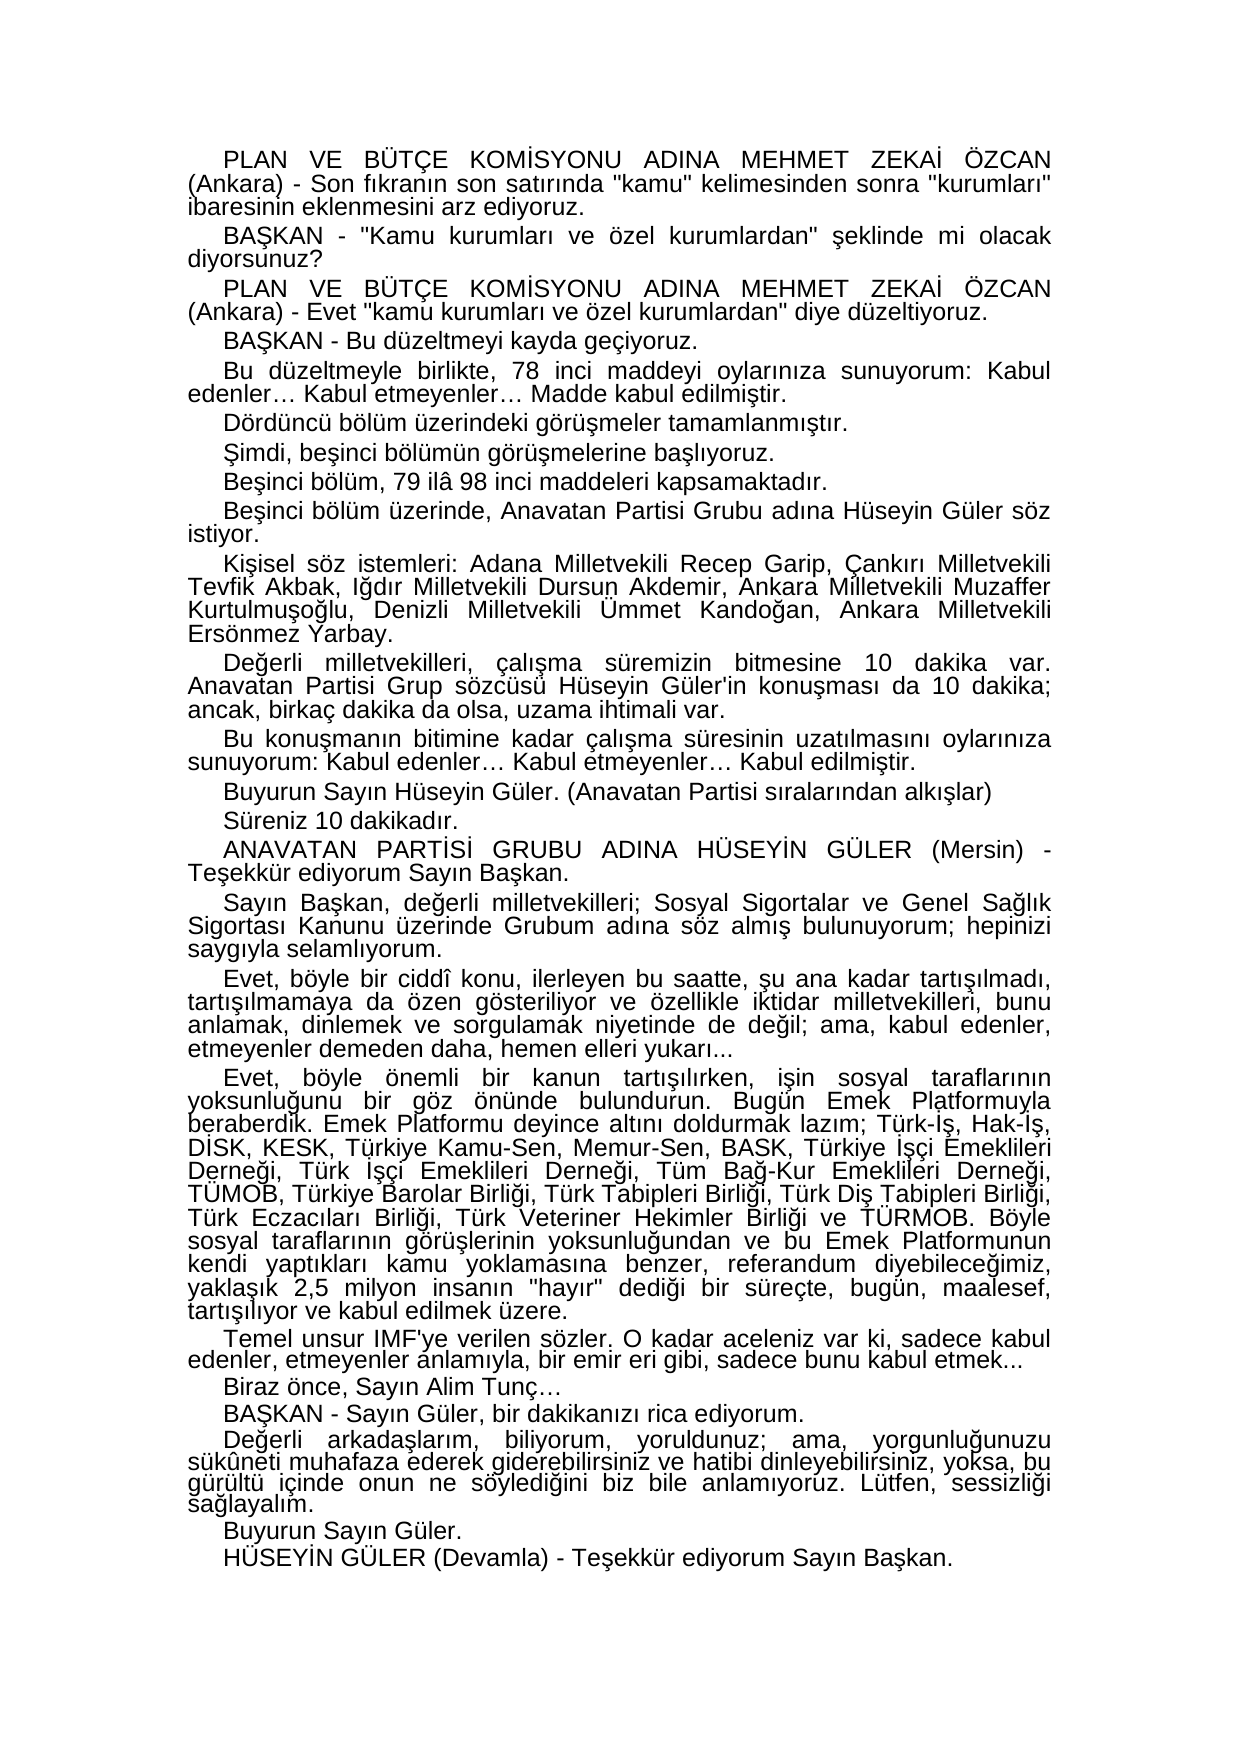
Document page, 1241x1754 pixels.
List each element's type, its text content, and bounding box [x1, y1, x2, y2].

text HÜSEYİN GÜLER (Devamla) - Teşekkür ediyorum Sayın Başkan. [187, 1549, 438, 1570]
text Değerli milletvekilleri, çalışma süremizin bitmesine 10 dakika var. Anavatan Partisi Grup sözcüsü Hüseyin Güler'in konuşması da 10 dakika; ancak, birkaç dakika da olsa, uzama ihtimali var. [187, 653, 1053, 723]
text Sayın Başkan, değerli milletvekilleri; Sosyal Sigortalar ve Genel Sağlık Sigortası Kanunu üzerinde Grubum adına söz almış bulunuyorum; hepinizi saygıyla selamlıyorum. [187, 892, 1053, 962]
text Beşinci bölüm üzerinde, Anavatan Partisi Grubu adına Hüseyin Güler söz istiyor. [187, 501, 1053, 547]
text BAŞKAN - Sayın Güler, bir dakikanızı rica ediyorum. [260, 1405, 1053, 1426]
text Evet, böyle bir ciddî konu, ilerleyen bu saatte, şu ana kadar tartışılmadı, tartışılmamaya da özen gösteriliyor ve özellikle iktidar milletvekilleri, bunu anlamak, dinlemek ve sorgulamak niyetinde de değil; ama, kabul edenler, etmeyenler demeden daha, hemen elleri yukarı... [187, 968, 1053, 1062]
text Beşinci bölüm, 79 ilâ 98 inci maddeleri kapsamaktadır. [187, 472, 1053, 495]
text Biraz önce, Sayın Alim Tunç… [187, 1378, 1053, 1399]
text Bu düzeltmeyle birlikte, 78 inci maddeyi oylarınıza sunuyorum: Kabul edenler… Kabul etmeyenler… Madde kabul edilmiştir. [187, 360, 1053, 407]
text BAŞKAN - "Kamu kurumları ve özel kurumlardan" şeklinde mi olacak diyorsunuz? [187, 226, 1053, 273]
text Buyurun Sayın Güler. [187, 1522, 1053, 1543]
text Evet, böyle önemli bir kanun tartışılırken, işin sosyal taraflarının yoksunluğunu bir göz önünde bulundurun. Bugün Emek Platformuyla beraberdik. Emek Platformu deyince altını doldurmak lazım; Türk-İş, Hak-İş, DİSK, KESK, Türkiye Kamu-Sen, Memur-Sen, BASK, Türkiye İşçi Emeklileri Derneği, Türk İşçi Emeklileri Derneği, Tüm Bağ-Kur Emeklileri Derneği, TÜMOB, Türkiye Barolar Birliği, Türk Tabipleri Birliği, Türk Diş Tabipleri Birliği, Türk Eczacıları Birliği, Türk Veteriner Hekimler Birliği ve TÜRMOB. Böyle sosyal taraflarının görüşlerinin yoksunluğundan ve bu Emek Platformunun kendi yaptıkları kamu yoklamasına benzer, referandum diyebileceğimiz, yaklaşık 2,5 milyon insanın "hayır" dediği bir süreçte, bugün, maalesef, tartışılıyor ve kabul edilmek üzere. [187, 1068, 1053, 1324]
text Kişisel söz istemleri: Adana Milletvekili Recep Garip, Çankırı Milletvekili Tevfik Akbak, Iğdır Milletvekili Dursun Akdemir, Ankara Milletvekili Muzaffer Kurtulmuşoğlu, Denizli Milletvekili Ümmet Kandoğan, Ankara Milletvekili Ersönmez Yarbay. [187, 553, 1053, 647]
text BAŞKAN - Bu düzeltmeyi kayda geçiyoruz. [187, 331, 1053, 354]
text PLAN VE BÜTÇE KOMİSYONU ADINA MEHMET ZEKAİ ÖZCAN (Ankara) - Son fıkranın son satırında "kamu" kelimesinden sonra "kurumları" ibaresinin eklenmesini arz ediyoruz. [187, 150, 1053, 220]
text Süreniz 10 dakikadır. [187, 811, 1053, 834]
text Buyurun Sayın Hüseyin Güler. (Anavatan Partisi sıralarından alkışlar) [187, 781, 1053, 804]
text Şimdi, beşinci bölümün görüşmelerine başlıyoruz. [187, 442, 1053, 466]
text ANAVATAN PARTİSİ GRUBU ADINA HÜSEYİN GÜLER (Mersin) - Teşekkür ediyorum Sayın Başkan. [187, 840, 1053, 886]
text HÜSEYİN GÜLER (Devamla) - Teşekkür ediyorum Sayın Başkan. [544, 1549, 1053, 1570]
text Dördüncü bölüm üzerindeki görüşmeler tamamlanmıştır. [187, 413, 1053, 436]
text Değerli arkadaşlarım, biliyorum, yoruldunuz; ama, yorgunluğunuzu sükûneti muhafaza ederek giderebilirsiniz ve hatibi dinleyebilirsiniz, yoksa, bu gürültü içinde onun ne söylediğini biz bile anlamıyoruz. Lütfen, sessizliği sağlayalım. [187, 1432, 1053, 1516]
text PLAN VE BÜTÇE KOMİSYONU ADINA MEHMET ZEKAİ ÖZCAN (Ankara) - Evet "kamu kurumları ve özel kurumlardan" diye düzeltiyoruz. [187, 278, 1053, 325]
text Temel unsur IMF'ye verilen sözler. O kadar aceleniz var ki, sadece kabul edenler, etmeyenler anlamıyla, bir emir eri gibi, sadece bunu kabul etmek... [187, 1330, 1053, 1372]
text Bu konuşmanın bitimine kadar çalışma süresinin uzatılmasını oylarınıza sunuyorum: Kabul edenler… Kabul etmeyenler… Kabul edilmiştir. [187, 729, 1053, 775]
